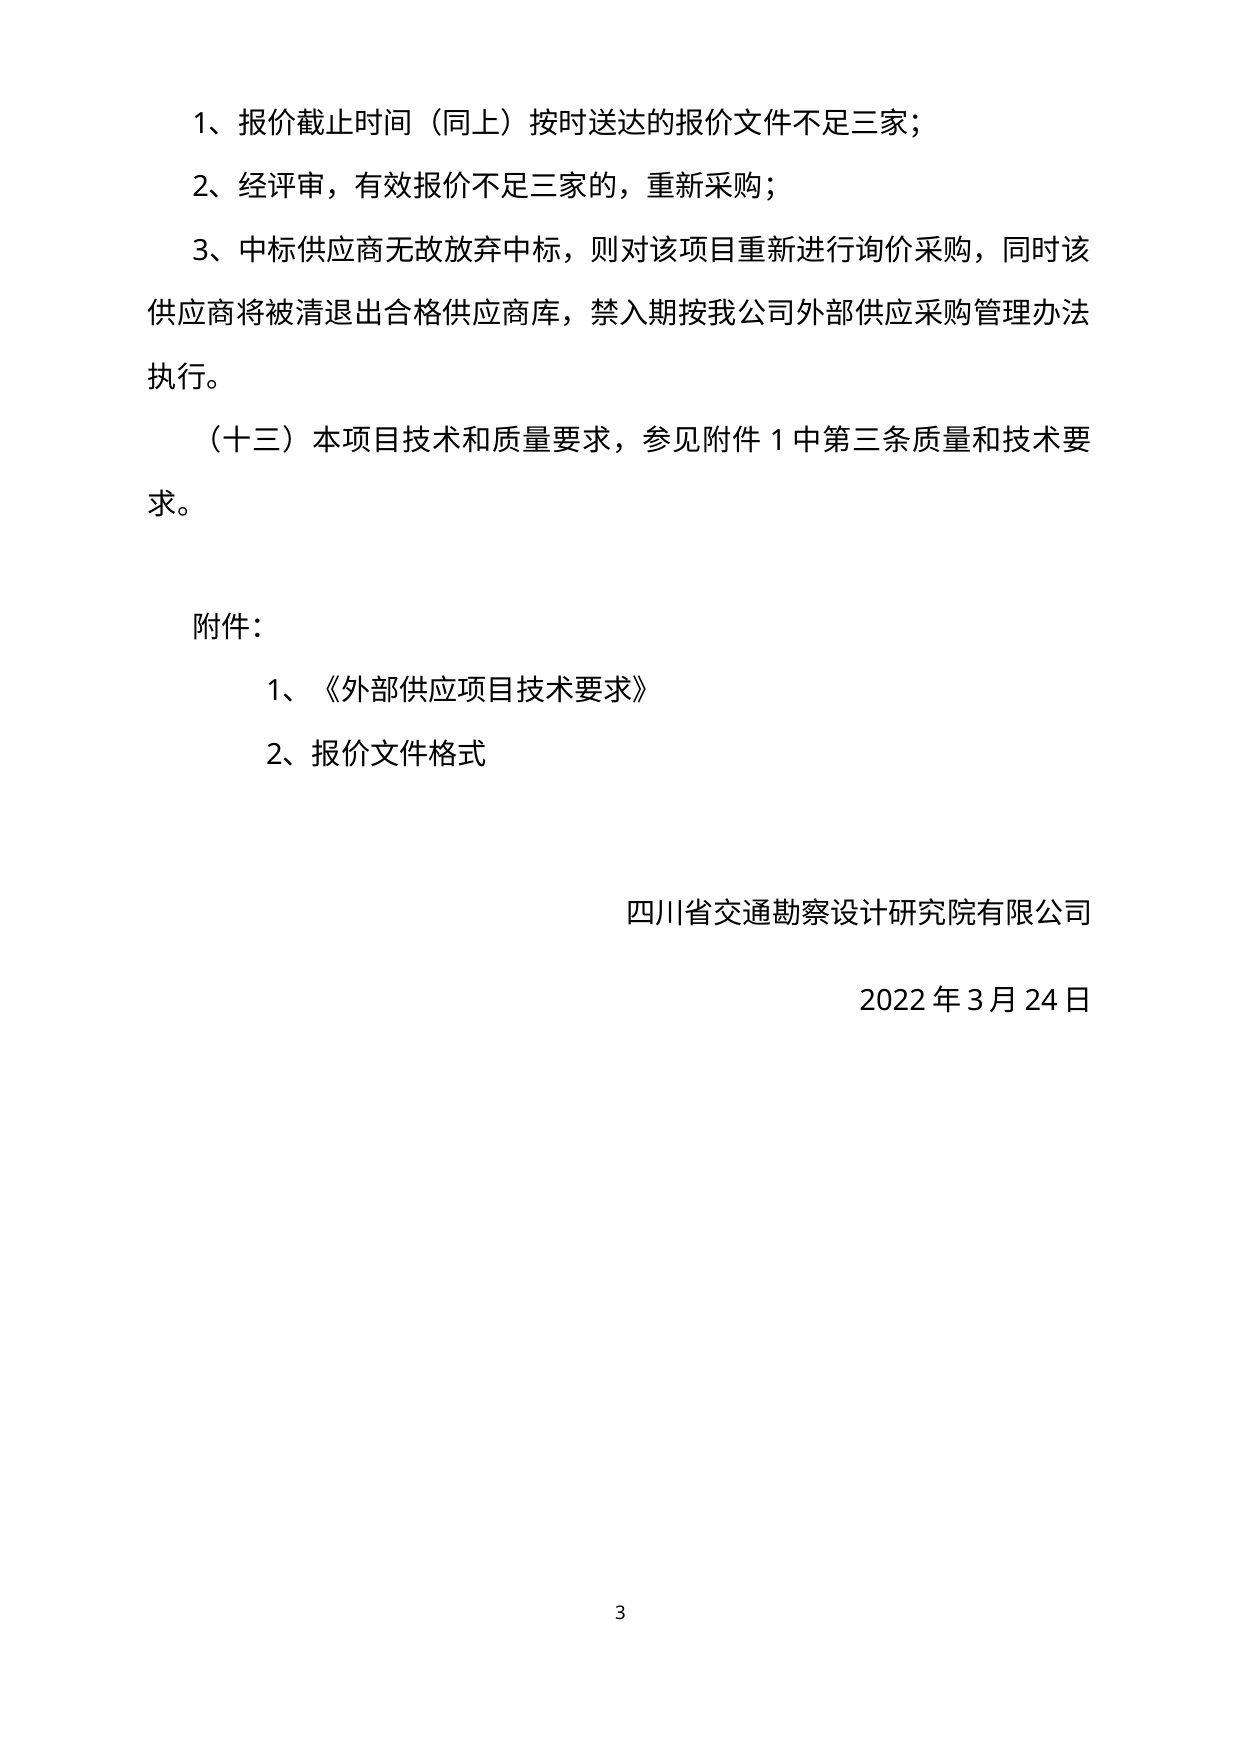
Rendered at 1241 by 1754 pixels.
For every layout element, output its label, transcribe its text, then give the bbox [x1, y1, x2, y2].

text 1、《外部供应项目技术要求》 [148, 667, 1092, 709]
text 2、经评审，有效报价不足三家的，重新采购； [148, 163, 1092, 205]
text 1、报价截止时间（同上）按时送达的报价文件不足三家； [148, 99, 1092, 142]
text 四川省交通勘察设计研究院有限公司 [192, 879, 1092, 944]
text 3、中标供应商无故放弃中标，则对该项目重新进行询价采购，同时该供应商将被清退出合格供应商库，禁入期按我公司外部供应采购管理办法执行。 [148, 227, 1092, 396]
text （十三）本项目技术和质量要求，参见附件1中第三条质量和技术要求。 [148, 417, 1092, 523]
text 附件： [148, 603, 1092, 646]
text 2022年3月24日 [192, 965, 1092, 1030]
text 2、报价文件格式 [148, 730, 1092, 773]
